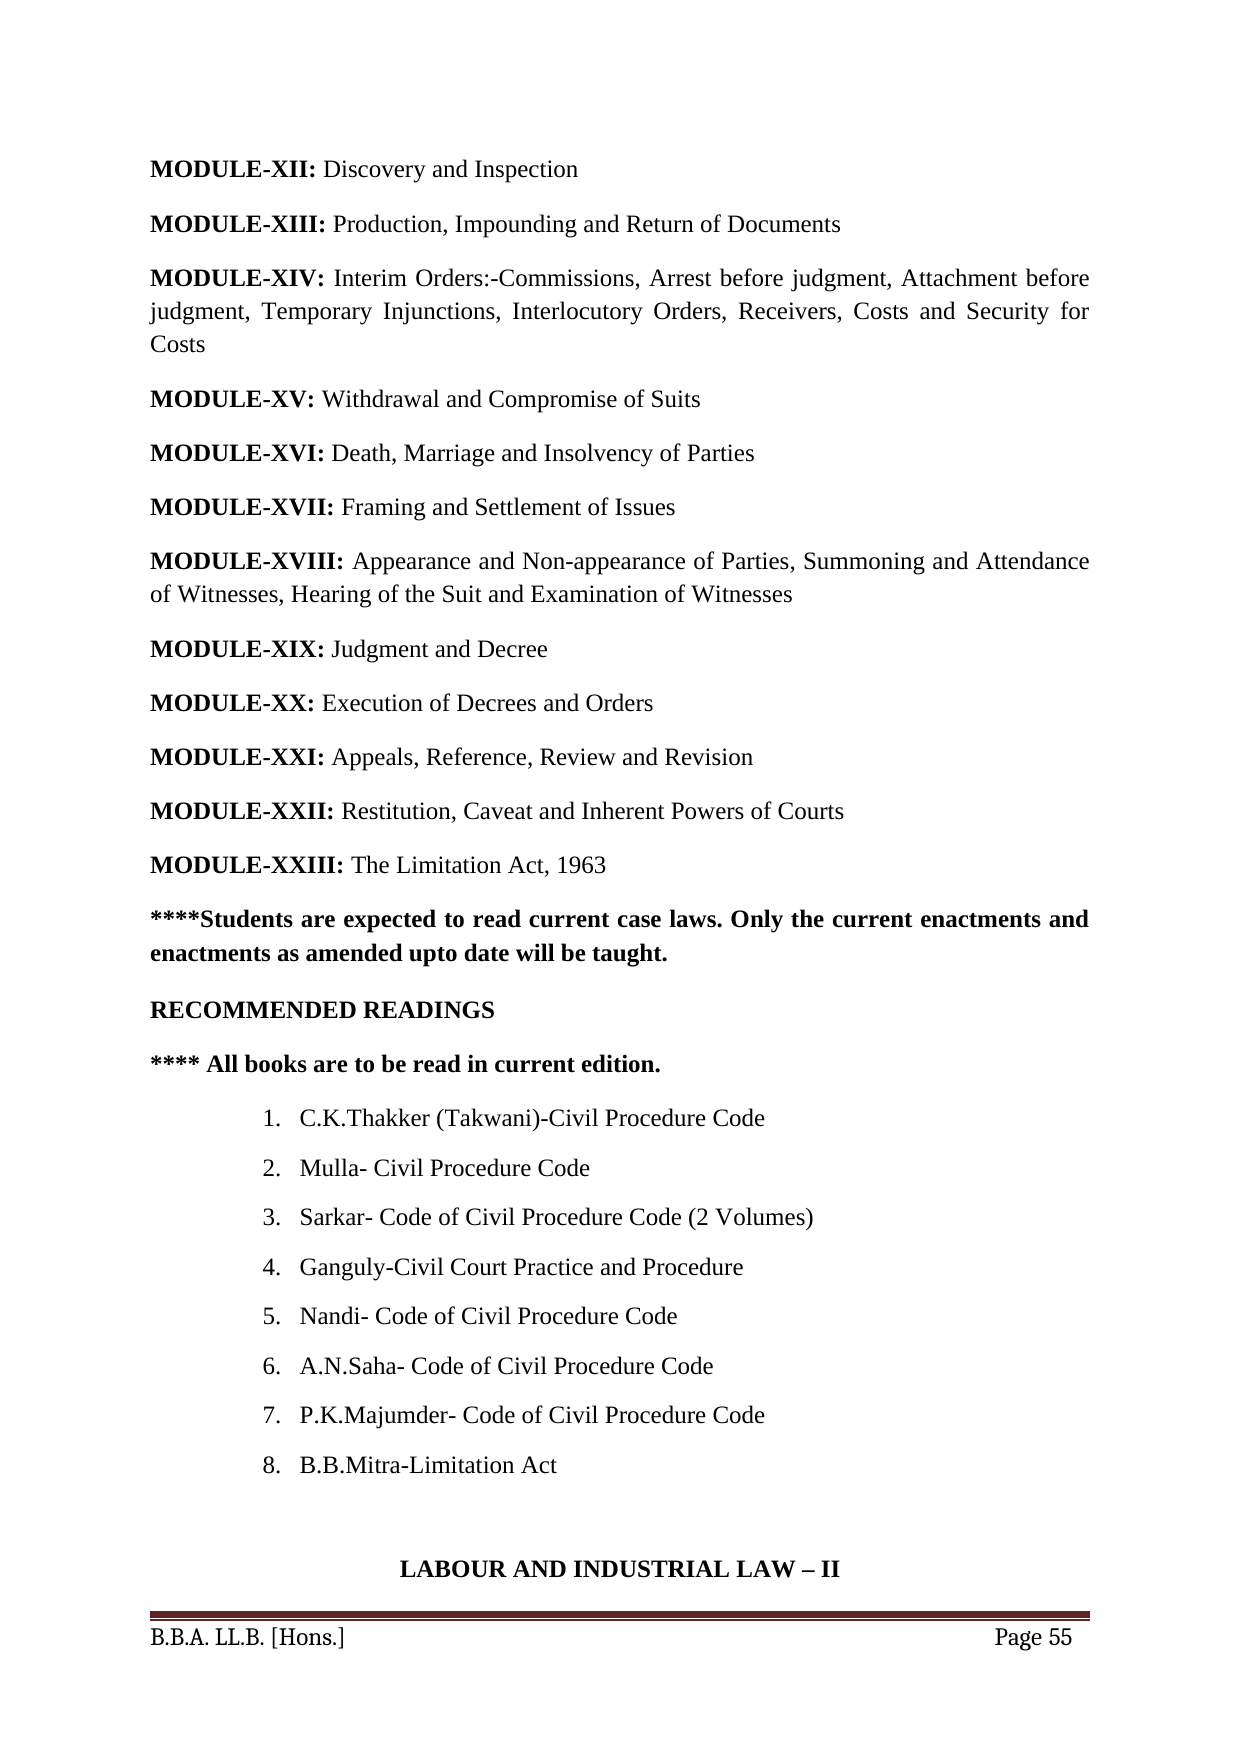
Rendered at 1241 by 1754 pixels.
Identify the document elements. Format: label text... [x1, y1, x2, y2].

text MODULE-XVI: Death, Marriage and Insolvency of Parties [150, 433, 1090, 467]
list Ganguly-Civil Court Practice and Procedure [262, 1252, 1090, 1281]
text RECOMMENDED READINGS [150, 995, 1090, 1024]
text **** All books are to be read in current edition. [150, 1049, 1090, 1078]
text MODULE-XIII: Production, Impounding and Return of Documents [150, 204, 1090, 237]
text MODULE-XII: Discovery and Inspection [150, 150, 1090, 183]
text MODULE-XX: Execution of Decrees and Orders [150, 683, 1090, 717]
list Sarkar- Code of Civil Procedure Code (2 Volumes) [262, 1202, 1090, 1231]
text MODULE-XXIII: The Limitation Act, 1963 [150, 846, 1090, 879]
text MODULE-XIX: Judgment and Decree [150, 629, 1090, 662]
text LABOUR AND INDUSTRIAL LAW – II [150, 1554, 1090, 1582]
list C.K.Thakker (Takwani)-Civil Procedure Code [262, 1103, 1090, 1132]
list Mulla- Civil Procedure Code [262, 1153, 1090, 1181]
text MODULE-XXI: Appeals, Reference, Review and Revision [150, 737, 1090, 771]
list P.K.Majumder- Code of Civil Procedure Code [262, 1401, 1090, 1429]
list B.B.Mitra-Limitation Act [262, 1450, 1090, 1479]
text MODULE-XV: Withdrawal and Compromise of Suits [150, 379, 1090, 412]
text MODULE-XXII: Restitution, Caveat and Inherent Powers of Courts [150, 792, 1090, 825]
text MODULE-XVII: Framing and Settlement of Issues [150, 487, 1090, 521]
text MODULE-XVIII: Appearance and Non-appearance of Parties, Summoning and Attendance of Witnesses, Hearing of the Suit and Examination of Witnesses [150, 542, 1090, 608]
list Nandi- Code of Civil Procedure Code [262, 1301, 1090, 1330]
text MODULE-XIV: Interim Orders:-Commissions, Arrest before judgment, Attachment before judgment, Temporary Injunctions, Interlocutory Orders, Receivers, Costs and Security for Costs [150, 258, 1090, 358]
text ****Students are expected to read current case laws. Only the current enactments and enactments as amended upto date will be taught. [150, 900, 1090, 967]
list A.N.Saha- Code of Civil Procedure Code [262, 1351, 1090, 1380]
